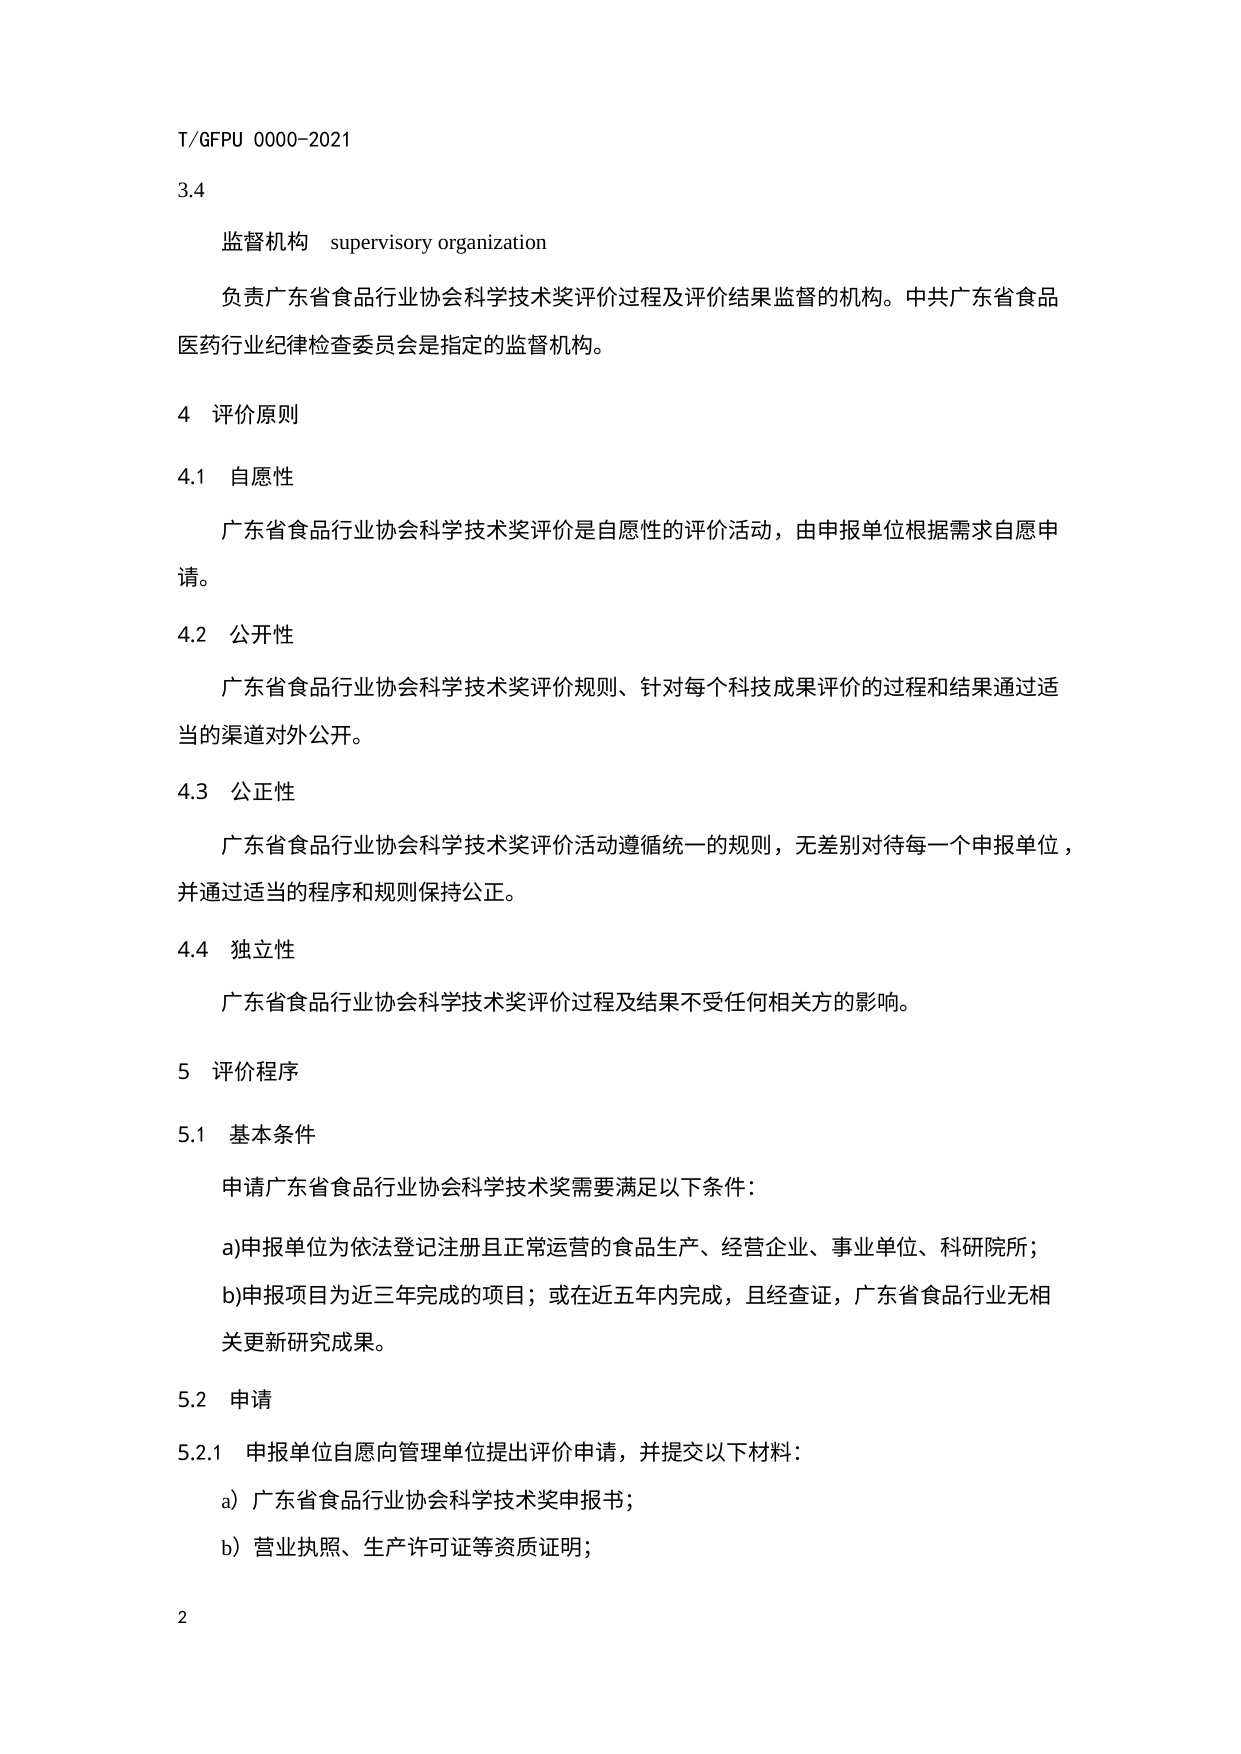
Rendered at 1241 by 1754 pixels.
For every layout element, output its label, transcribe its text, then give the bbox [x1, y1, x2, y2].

text 广东省食品行业协会科学技术奖评价活动遵循统一的规则，无差别对待每一个申报单位，并通过适当的程序和规则保持公正。 [177, 828, 1063, 907]
text 申请广东省食品行业协会科学技术奖需要满足以下条件： [177, 1170, 1063, 1202]
text 广东省食品行业协会科学技术奖评价过程及结果不受任何相关方的影响。 [177, 985, 1063, 1017]
list 独立性 [177, 935, 1063, 960]
text 负责广东省食品行业协会科学技术奖评价过程及评价结果监督的机构。中共广东省食品医药行业纪律检查委员会是指定的监督机构。 [177, 280, 1063, 359]
text 3.4 [177, 177, 1063, 202]
text b）营业执照、生产许可证等资质证明； [177, 1530, 1063, 1562]
list 申报单位自愿向管理单位提出评价申请，并提交以下材料： [162, 1435, 1063, 1467]
text b)申报项目为近三年完成的项目；或在近五年内完成，且经查证，广东省食品行业无相关更新研究成果。 [222, 1278, 1063, 1357]
list 申请 [177, 1385, 1063, 1410]
text 广东省食品行业协会科学技术奖评价规则、针对每个科技成果评价的过程和结果通过适当的渠道对外公开。 [177, 670, 1063, 749]
list 公开性 [177, 620, 1063, 645]
list 公正性 [177, 778, 1063, 803]
text 广东省食品行业协会科学技术奖评价是自愿性的评价活动，由申报单位根据需求自愿申请。 [177, 513, 1063, 592]
text a）广东省食品行业协会科学技术奖申报书； [177, 1483, 1063, 1514]
list 评价原则 [177, 400, 1063, 425]
list 基本条件 [177, 1120, 1063, 1145]
list 自愿性 [177, 463, 1063, 488]
text 监督机构 supervisory organization [177, 227, 1063, 254]
list 评价程序 [177, 1058, 1063, 1083]
text a)申报单位为依法登记注册且正常运营的食品生产、经营企业、事业单位、科研院所； [222, 1230, 1063, 1262]
